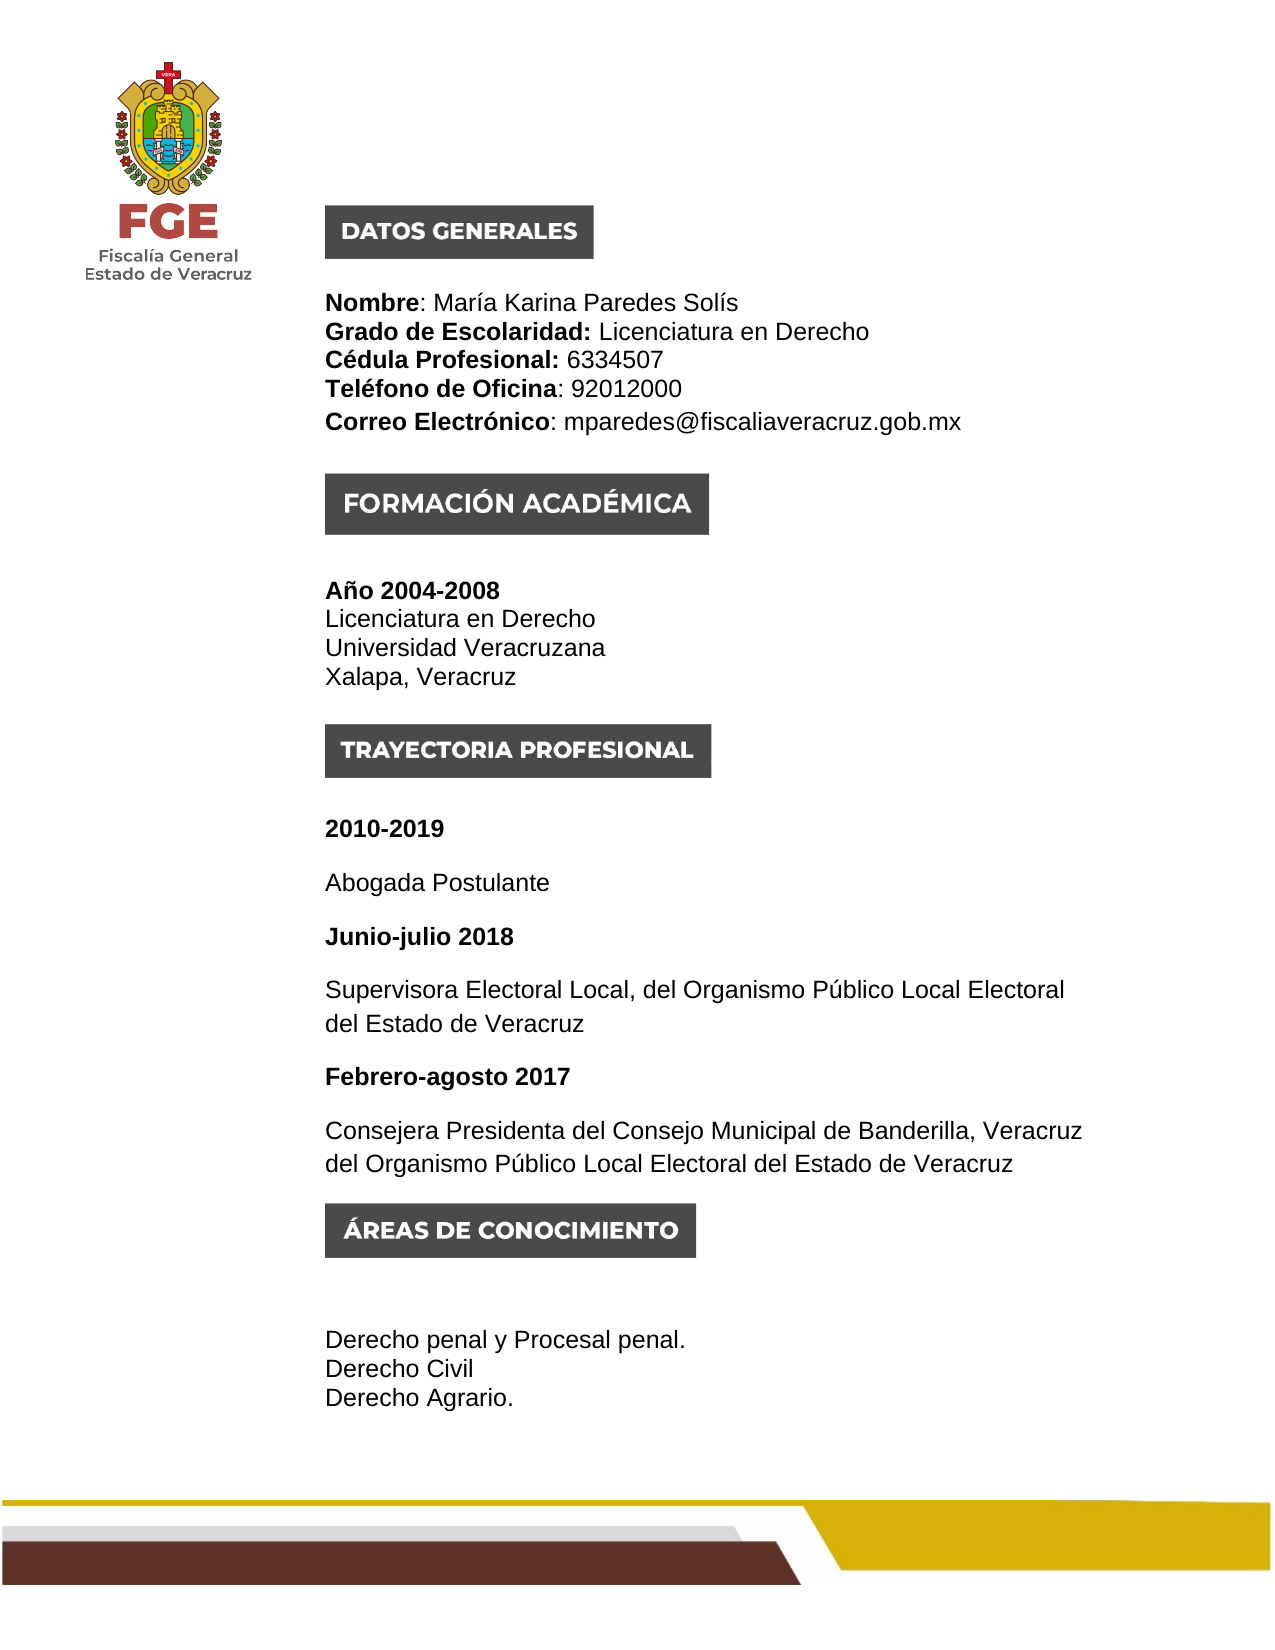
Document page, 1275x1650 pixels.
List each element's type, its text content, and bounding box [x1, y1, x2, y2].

text Derecho Agrario. [325, 1383, 1098, 1411]
text Febrero-agosto 2017 [325, 1062, 1098, 1091]
picture [325, 205, 594, 259]
picture [86, 62, 252, 280]
picture [325, 473, 710, 535]
text Universidad Veracruzana [325, 633, 1098, 662]
text Junio-julio 2018 [325, 922, 1098, 950]
picture [325, 1203, 697, 1258]
text Cédula Profesional: 6334507 [325, 345, 1098, 374]
text Licenciatura en Derecho [325, 604, 1098, 633]
picture [325, 724, 712, 778]
subtitle Correo Electrónico: mparedes@fiscaliaveracruz.gob.mx [325, 407, 1098, 436]
text Xalapa, Veracruz [325, 662, 1098, 691]
text 2010-2019 [325, 814, 1098, 843]
text Año 2004-2008 [325, 576, 1098, 604]
picture [0, 1500, 1271, 1584]
text Abogada Postulante [325, 868, 1098, 897]
text Derecho penal y Procesal penal. [325, 1325, 1098, 1354]
text Consejera Presidenta del Consejo Municipal de Banderilla, Veracruz del Organismo Público Local Electoral del Estado de Veracruz [325, 1116, 1098, 1178]
text Nombre: María Karina Paredes Solís [325, 288, 1098, 316]
text Supervisora Electoral Local, del Organismo Público Local Electoral del Estado de Veracruz [325, 976, 1098, 1037]
text Derecho Civil [325, 1354, 1098, 1383]
text Teléfono de Oficina: 92012000 [325, 374, 1098, 403]
text Grado de Escolaridad: Licenciatura en Derecho [325, 316, 1098, 345]
